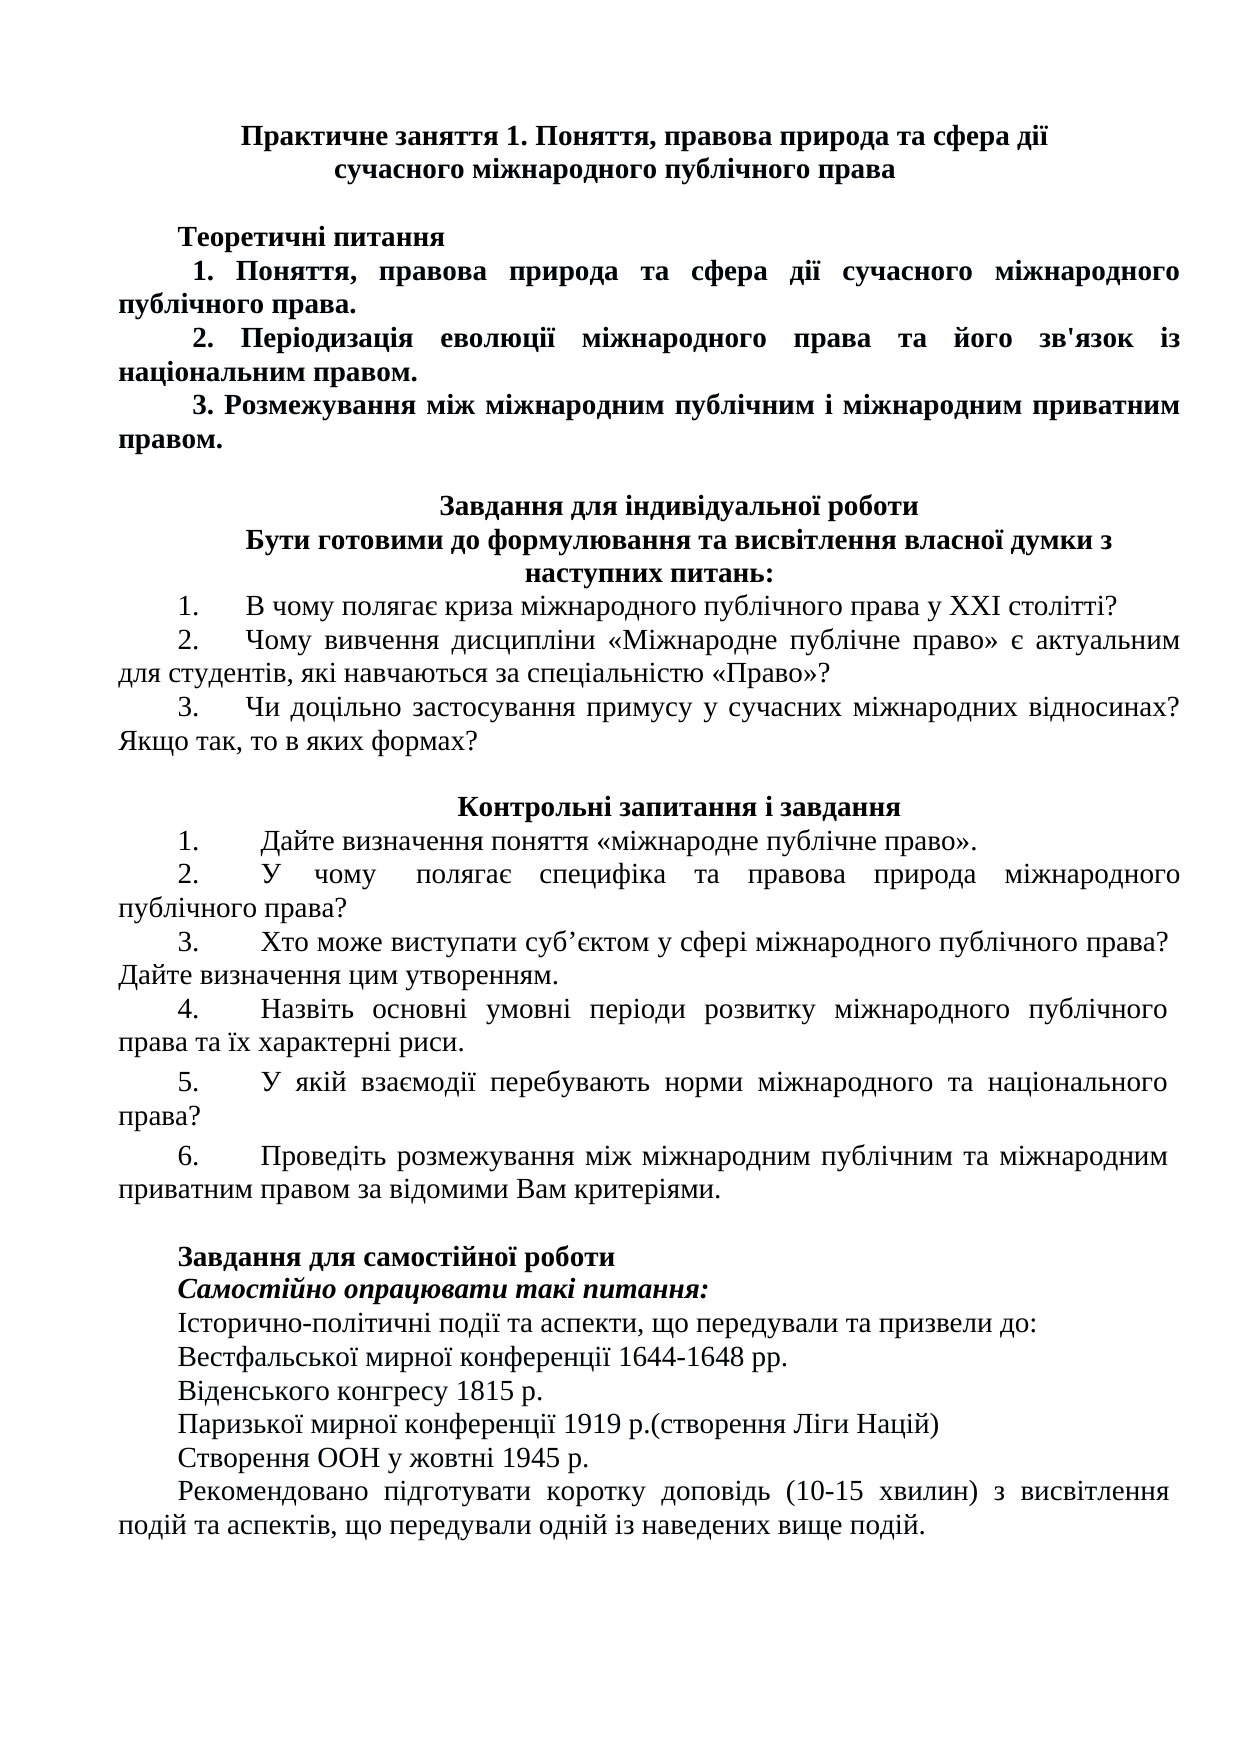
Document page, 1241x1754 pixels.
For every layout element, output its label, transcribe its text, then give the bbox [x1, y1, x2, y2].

list Хто може виступати суб’єктом у сфері міжнародного публічного права? Дайте визначення цим утворенням. [118, 924, 1169, 991]
text 2. Періодизація еволюції міжнародного права та його зв'язок із національним правом. [118, 320, 1181, 387]
text Практичне заняття 1. Поняття, правова природа та сфера дії сучасного міжнародного публічного права [118, 118, 1111, 185]
subtitle Теоретичні питання [118, 220, 1181, 253]
text 3. Розмежування між міжнародним публічним і міжнародним приватним правом. [118, 387, 1181, 454]
text Паризької мирної конференції 1919 р.(створення Ліги Націй) [118, 1406, 1170, 1440]
text Історично-політичні події та аспекти, що передували та призвели до: [118, 1306, 1170, 1339]
list Чому вивчення дисципліни «Міжнародне публічне право» є актуальним для студентів, які навчаються за спеціальністю «Право»? [118, 622, 1181, 689]
list Назвіть основні умовні періоди розвитку міжнародного публічного права та їх характерні риси. [118, 991, 1169, 1058]
list Дайте визначення поняття «міжнародне публічне право». [118, 823, 1181, 857]
text Віденського конгресу 1815 р. [118, 1373, 1170, 1406]
text Рекомендовано підготувати коротку доповідь (10-15 хвилин) з висвітлення подій та аспектів, що передували одній із наведених вище подій. [118, 1473, 1170, 1540]
text Створення ООН у жовтні 1945 р. [118, 1440, 1170, 1473]
subtitle Самостійно опрацювати такі питання: [118, 1272, 1181, 1306]
text 1. Поняття, правова природа та сфера дії сучасного міжнародного публічного права. [118, 253, 1181, 320]
subtitle Завдання для індивідуальної роботи [118, 488, 1181, 522]
list У якій взаємодії перебувають норми міжнародного та національного права? [118, 1064, 1169, 1132]
list В чому полягає криза міжнародного публічного права у ХХІ столітті? [118, 589, 1181, 622]
subtitle Завдання для самостійної роботи [118, 1239, 1181, 1272]
list У чому полягає специфіка та правова природа міжнародного публічного права? [118, 857, 1181, 924]
list Чи доцільно застосування примусу у сучасних міжнародних відносинах? Якщо так, то в яких формах? [118, 689, 1181, 756]
list Проведіть розмежування між міжнародним публічним та міжнародним приватним правом за відомими Вам критеріями. [118, 1138, 1169, 1205]
subtitle Контрольні запитання і завдання [118, 790, 1181, 823]
subtitle Бути готовими до формулювання та висвітлення власної думки з наступних питань: [118, 522, 1181, 589]
text Вестфальської мирної конференції 1644-1648 рр. [118, 1339, 1170, 1373]
